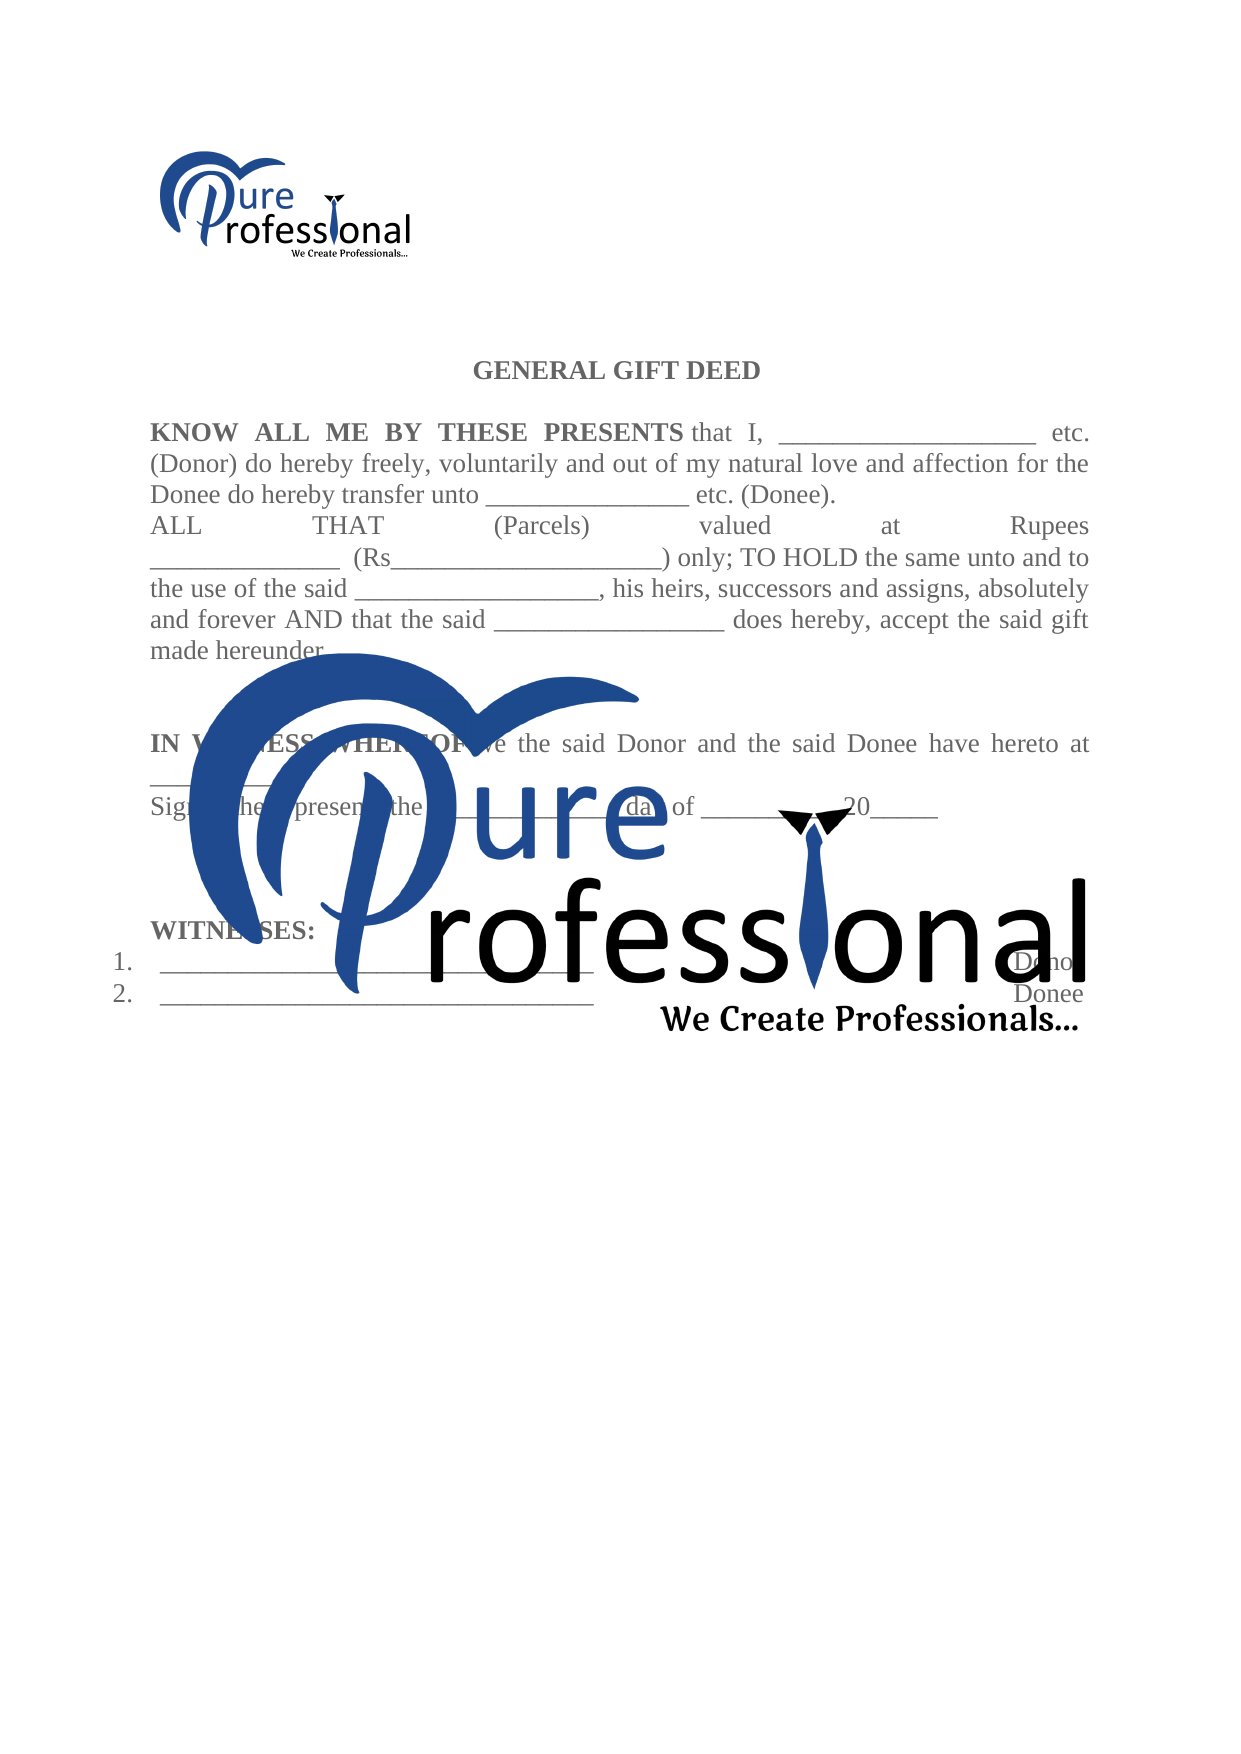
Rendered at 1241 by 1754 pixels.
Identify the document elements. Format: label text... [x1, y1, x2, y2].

text GENERAL GIFT DEED [150, 354, 1090, 385]
picture [153, 372, 1094, 1312]
picture [150, 73, 412, 335]
